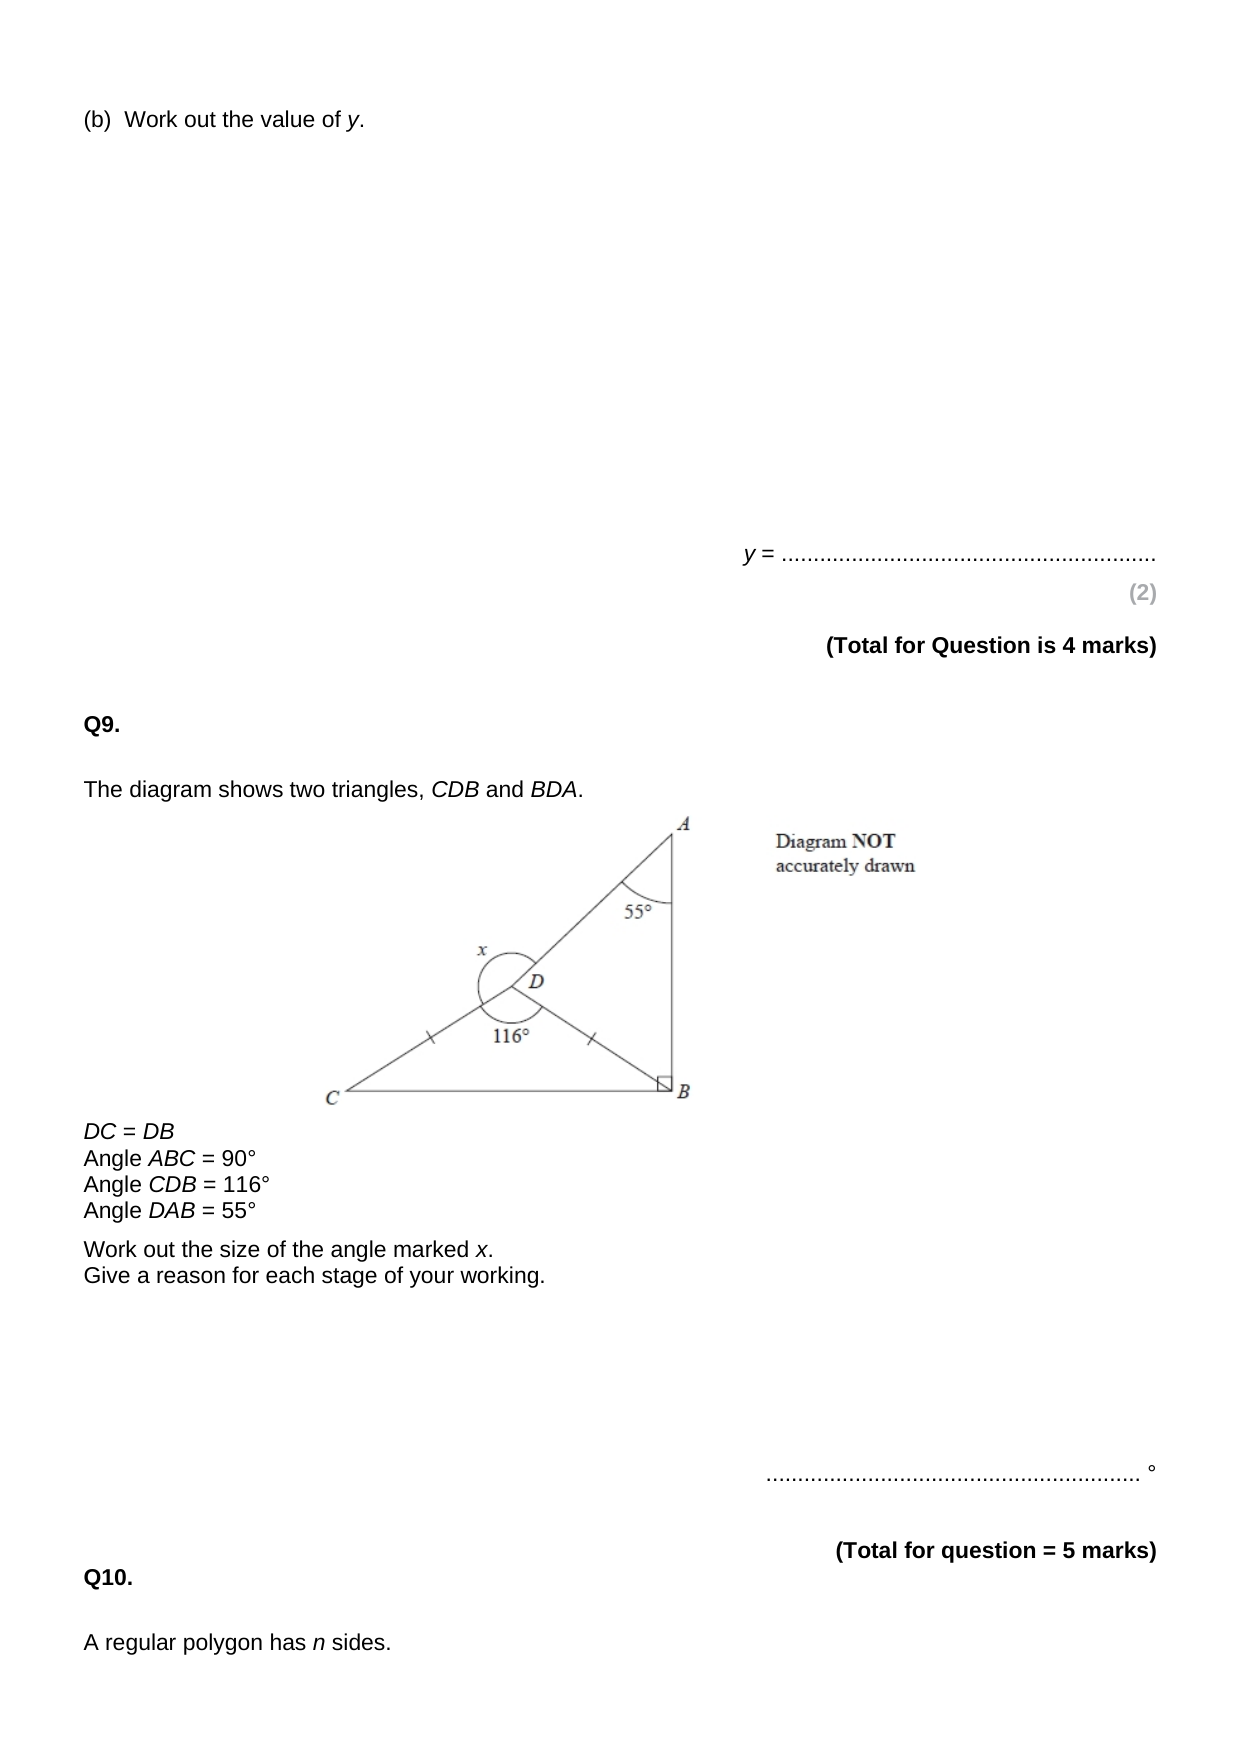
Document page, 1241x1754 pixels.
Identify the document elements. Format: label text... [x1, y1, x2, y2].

text (b) Work out the value of y. [83, 106, 1157, 133]
text (Total for question = 5 marks) [83, 1537, 1157, 1563]
text The diagram shows two triangles, CDB and BDA. [83, 776, 1157, 803]
text Q9. [83, 711, 1157, 764]
text DC = DB Angle ABC = 90° Angle CDB = 116° Angle DAB = 55° [83, 1118, 1157, 1224]
text y = ........................................................... [83, 145, 1157, 567]
picture [323, 815, 917, 1106]
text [83, 1629, 1157, 1655]
text (Total for Question is 4 marks) [83, 632, 1157, 658]
text Q10. [83, 1563, 1157, 1616]
text Work out the size of the angle marked x. Give a reason for each stage of your working. [83, 1236, 1157, 1289]
text (2) [83, 579, 1157, 606]
text ........................................................... ° [83, 1301, 1157, 1486]
